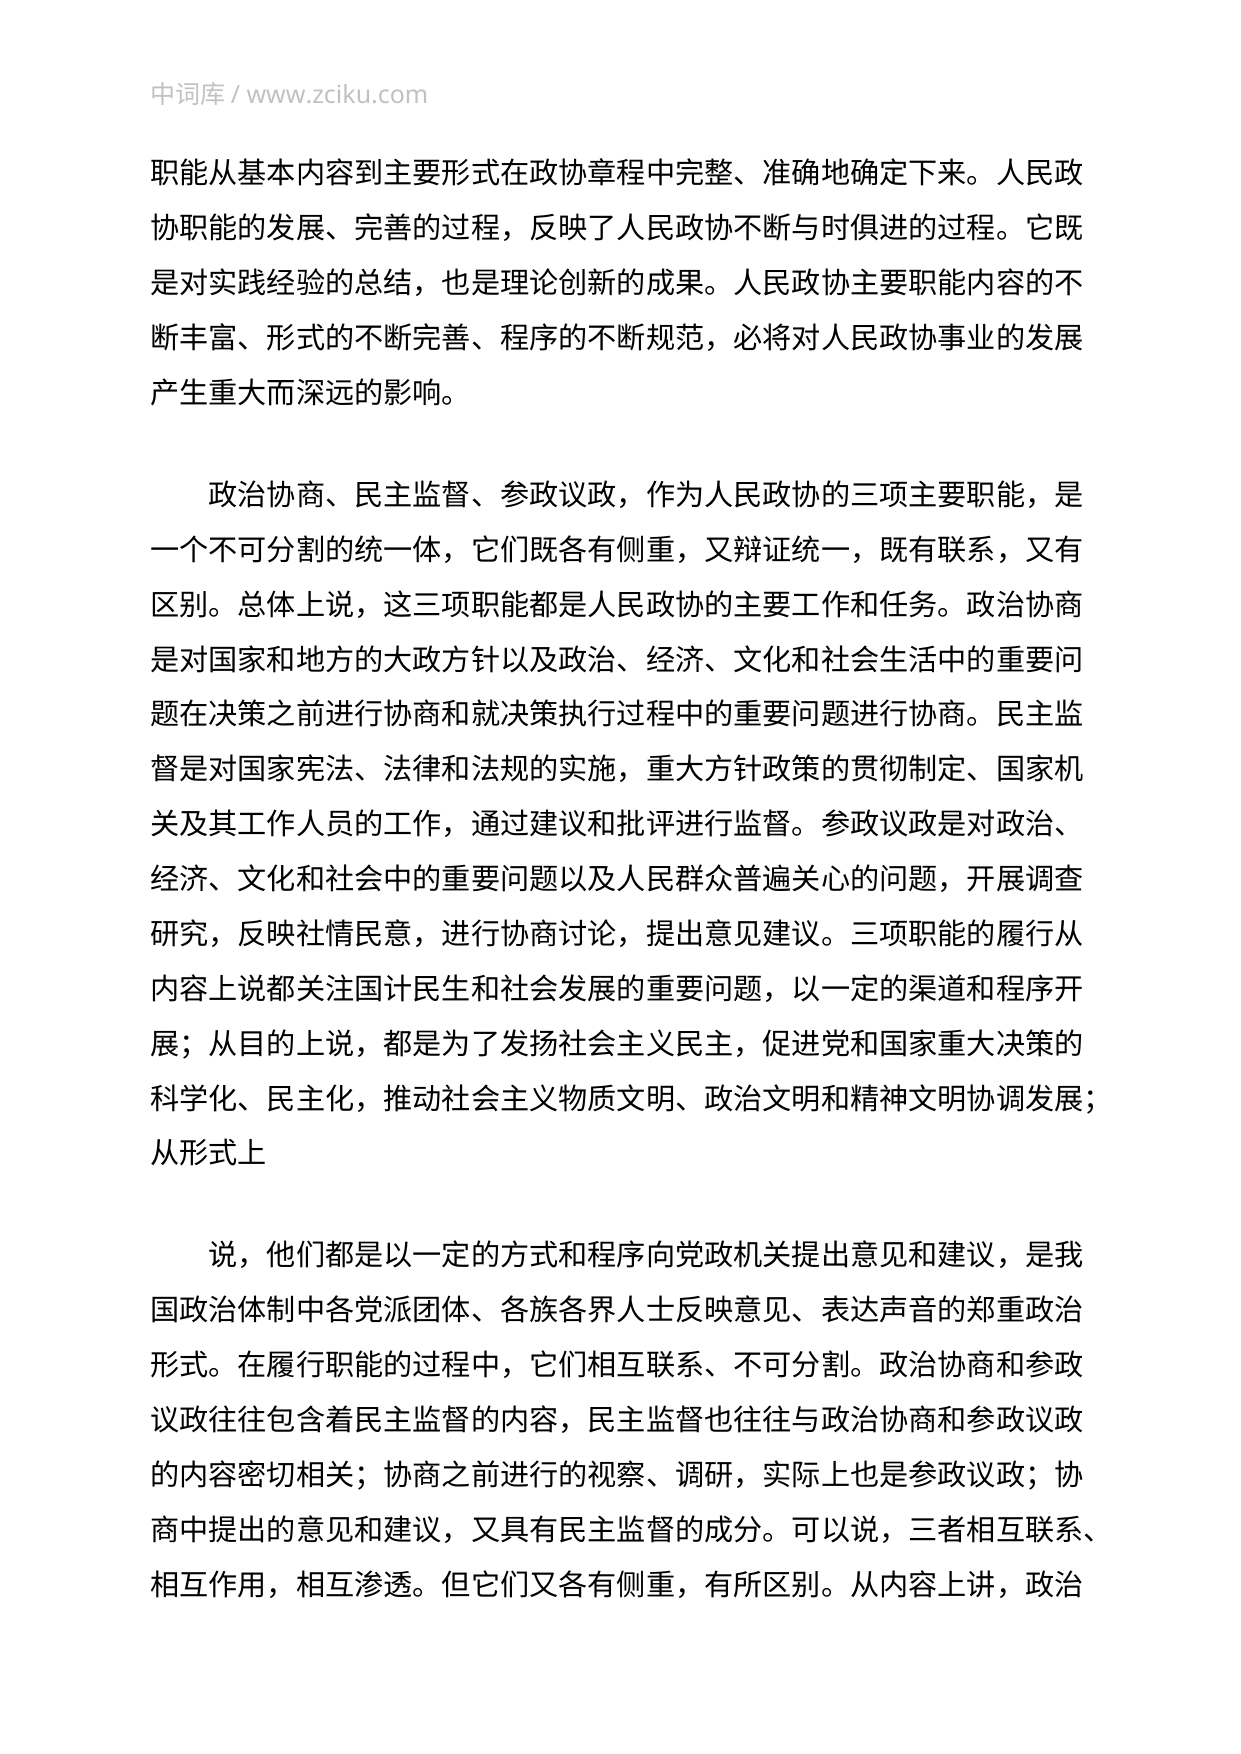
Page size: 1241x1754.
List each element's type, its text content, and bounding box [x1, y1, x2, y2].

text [150, 150, 1090, 412]
text 政治协商、民主监督、参政议政，作为人民政协的三项主要职能，是一个不可分割的统一体，它们既各有侧重，又辩证统一，既有联系，又有区别。总体上说，这三项职能都是人民政协的主要工作和任务。政治协商是对国家和地方的大政方针以及政治、经济、文化和社会生活中的重要问题在决策之前进行协商和就决策执行过程中的重要问题进行协商。民主监督是对国家宪法、法律和法规的实施，重大方针政策的贯彻制定、国家机关及其工作人员的工作，通过建议和批评进行监督。参政议政是对政治、经济、文化和社会中的重要问题以及人民群众普遍关心的问题，开展调查研究，反映社情民意，进行协商讨论，提出意见建议。三项职能的履行从内容上说都关注国计民生和社会发展的重要问题，以一定的渠道和程序开展；从目的上说，都是为了发扬社会主义民主，促进党和国家重大决策的科学化、民主化，推动社会主义物质文明、政治文明和精神文明协调发展；从形式上 [150, 471, 1090, 1172]
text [150, 1232, 1090, 1603]
